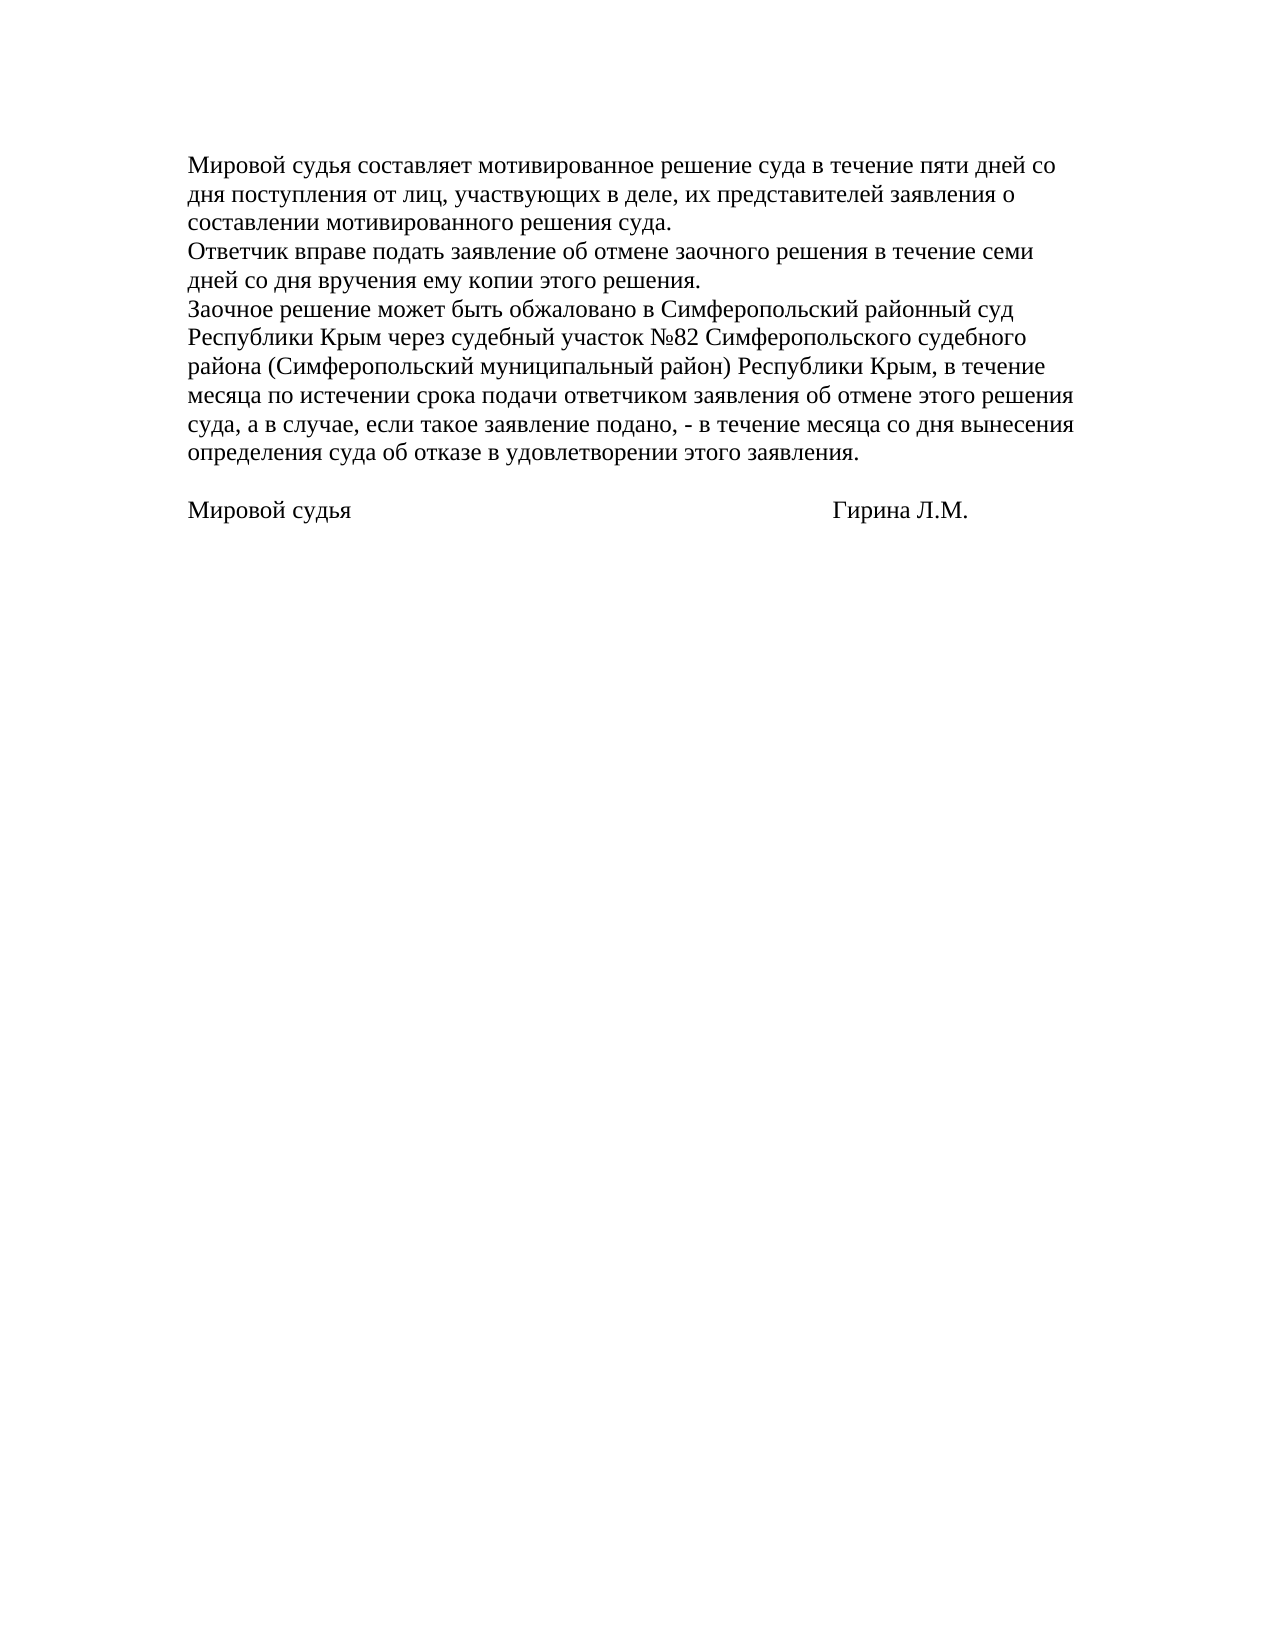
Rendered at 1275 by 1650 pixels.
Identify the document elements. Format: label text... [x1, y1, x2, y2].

text Ответчик вправе подать заявление об отмене заочного решения в течение семи дней со дня вручения ему копии этого решения. [187, 236, 1087, 294]
text Мировой судья составляет мотивированное решение суда в течение пяти дней со дня поступления от лиц, участвующих в деле, их представителей заявления о составлении мотивированного решения суда. [187, 150, 1087, 236]
text Заочное решение может быть обжаловано в Симферопольский районный суд Республики Крым через судебный участок №82 Симферопольского судебного района (Симферопольский муниципальный район) Республики Крым, в течение месяца по истечении срока подачи ответчиком заявления об отмене этого решения суда, а в случае, если такое заявление подано, - в течение месяца со дня вынесения определения суда об отказе в удовлетворении этого заявления. [187, 294, 1087, 466]
text Мировой судья Гирина Л.М. [187, 495, 1087, 524]
